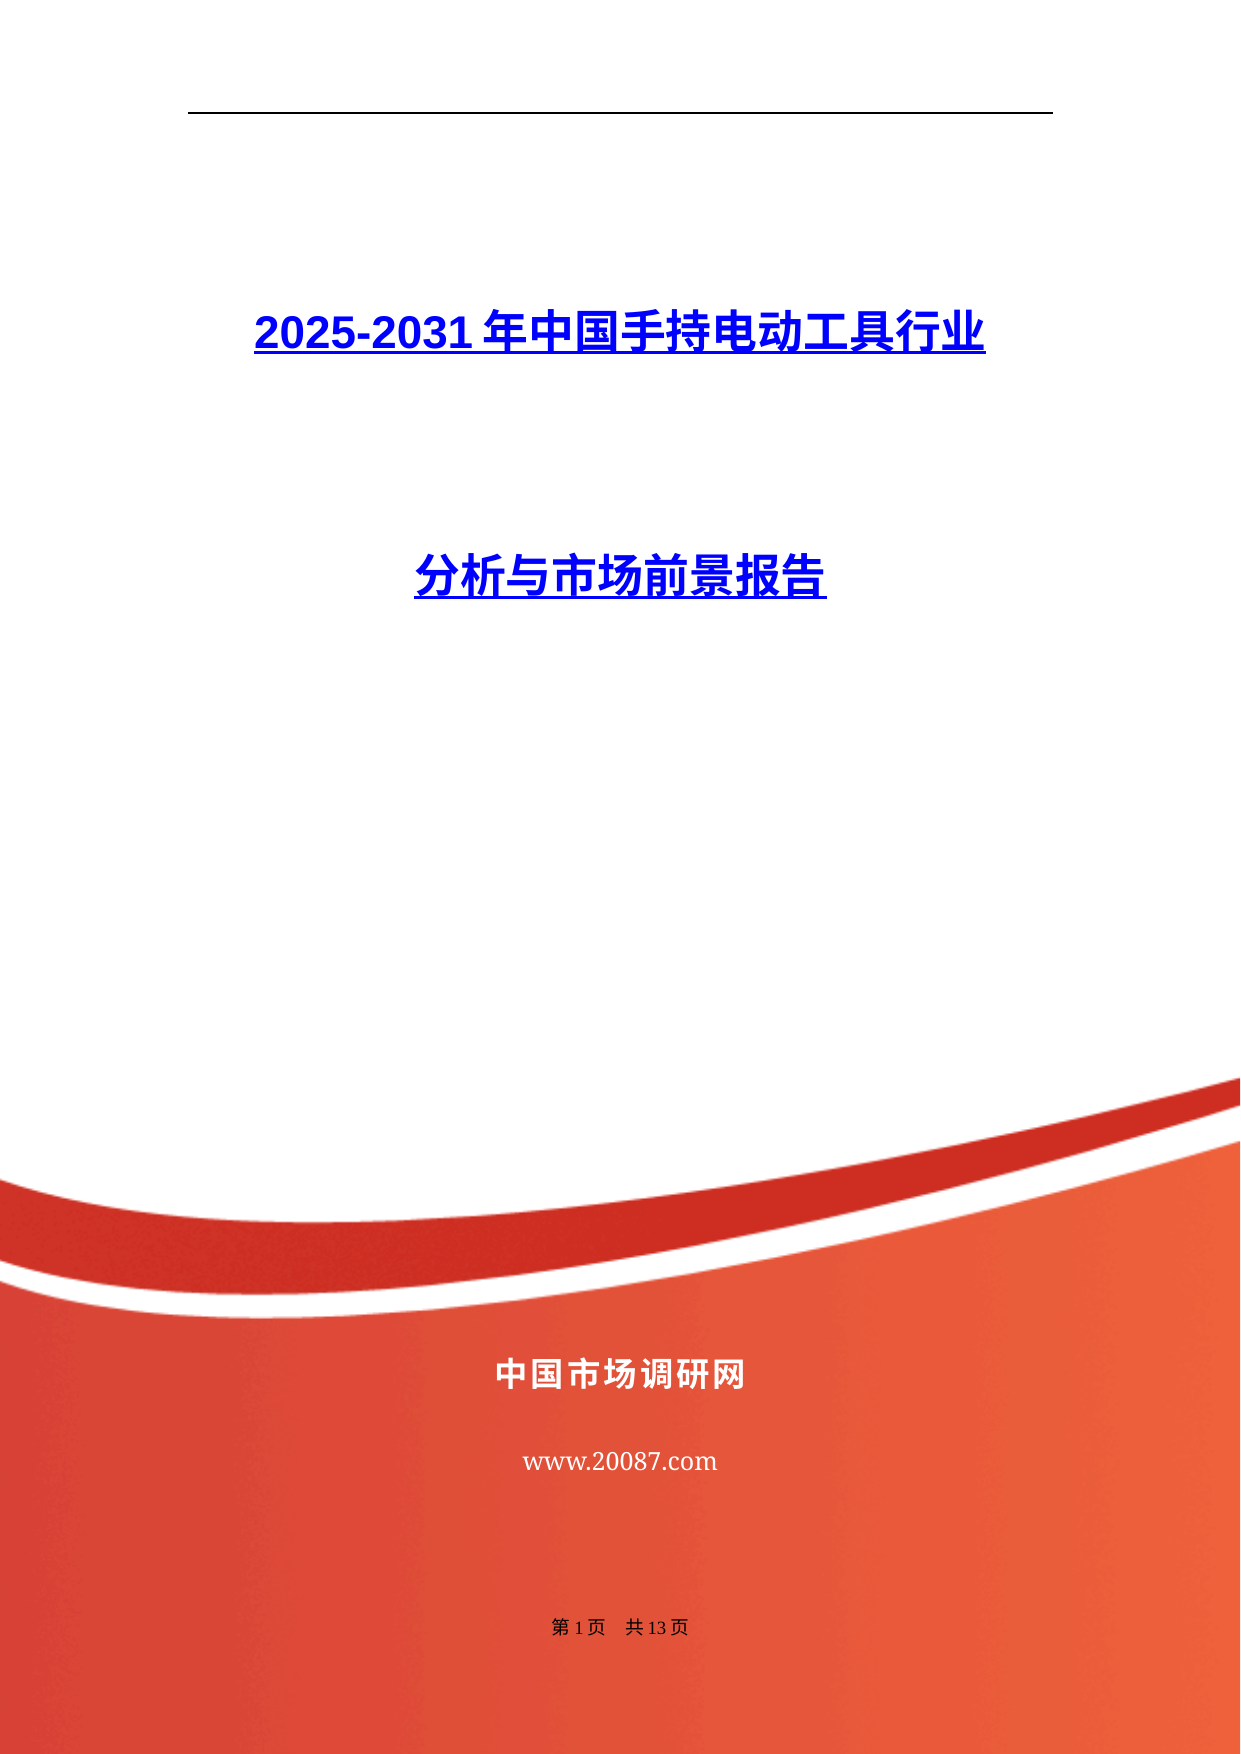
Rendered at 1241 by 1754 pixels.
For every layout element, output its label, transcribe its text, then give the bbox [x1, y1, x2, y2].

text www.20087.com [187, 1428, 1053, 1493]
picture [0, 1006, 1241, 1754]
subtitle 中国市场调研网 [187, 1339, 1053, 1404]
table_header 2025-2031年中国手持电动工具行业分析与市场前景报告 [188, 207, 1053, 773]
